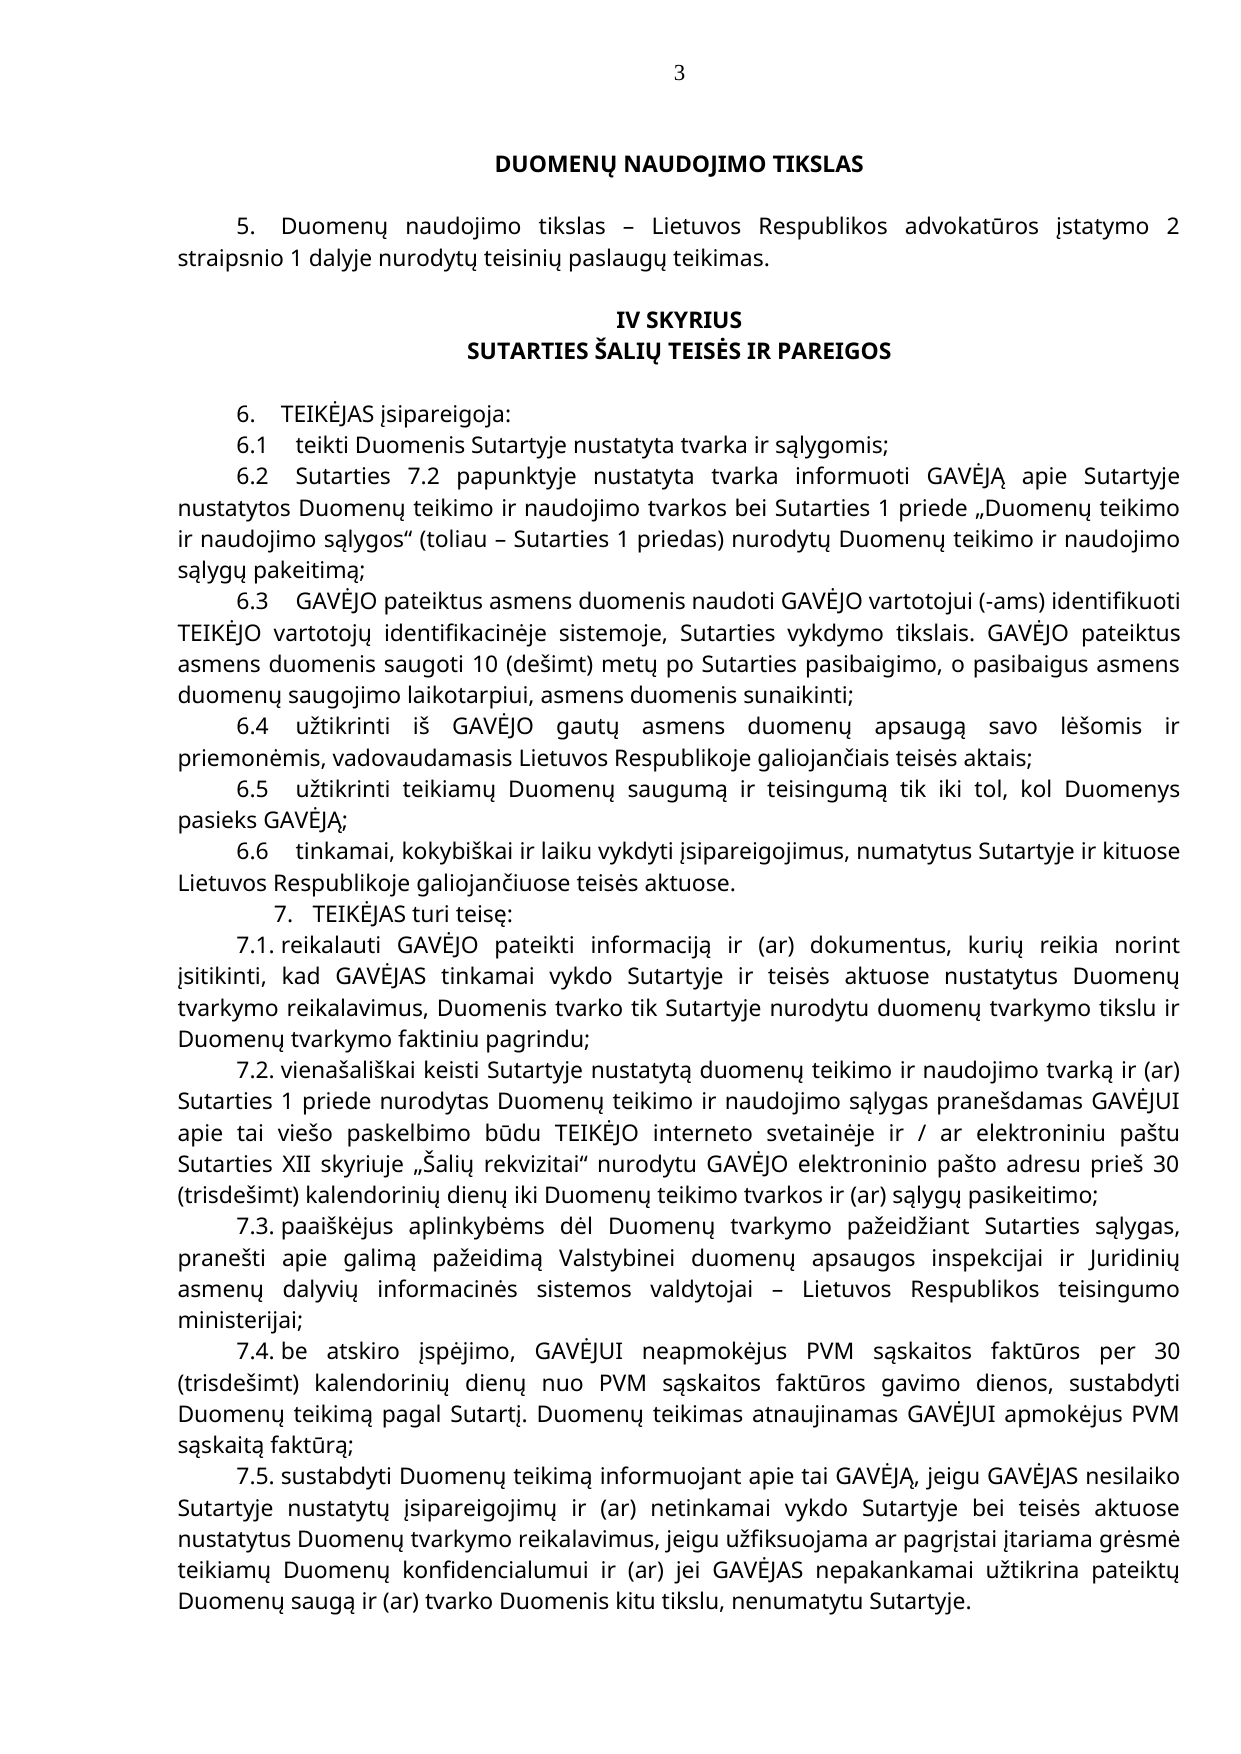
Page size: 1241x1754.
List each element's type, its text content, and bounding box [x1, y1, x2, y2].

list vienašališkai keisti Sutartyje nustatytą duomenų teikimo ir naudojimo tvarką ir (ar) Sutarties 1 priede nurodytas Duomenų teikimo ir naudojimo sąlygas pranešdamas GAVĖJUI apie tai viešo paskelbimo būdu TEIKĖJO interneto svetainėje ir / ar elektroniniu paštu Sutarties XII skyriuje „Šalių rekvizitai“ nurodytu GAVĖJO elektroninio pašto adresu prieš 30 (trisdešimt) kalendorinių dienų iki Duomenų teikimo tvarkos ir (ar) sąlygų pasikeitimo; [177, 1054, 1181, 1210]
list teikti Duomenis Sutartyje nustatyta tvarka ir sąlygomis; [177, 429, 1181, 460]
list reikalauti GAVĖJO pateikti informaciją ir (ar) dokumentus, kurių reikia norint įsitikinti, kad GAVĖJAS tinkamai vykdo Sutartyje ir teisės aktuose nustatytus Duomenų tvarkymo reikalavimus, Duomenis tvarko tik Sutartyje nurodytu duomenų tvarkymo tikslu ir Duomenų tvarkymo faktiniu pagrindu; [177, 929, 1181, 1054]
list Duomenų naudojimo tikslas – Lietuvos Respublikos advokatūros įstatymo 2 straipsnio 1 dalyje nurodytų teisinių paslaugų teikimas. [177, 210, 1181, 273]
list TEIKĖJAS įsipareigoja: [177, 398, 1181, 429]
list GAVĖJO pateiktus asmens duomenis naudoti GAVĖJO vartotojui (-ams) identifikuoti TEIKĖJO vartotojų identifikacinėje sistemoje, Sutarties vykdymo tikslais. GAVĖJO pateiktus asmens duomenis saugoti 10 (dešimt) metų po Sutarties pasibaigimo, o pasibaigus asmens duomenų saugojimo laikotarpiui, asmens duomenis sunaikinti; [177, 585, 1181, 710]
list užtikrinti iš GAVĖJO gautų asmens duomenų apsaugą savo lėšomis ir priemonėmis, vadovaudamasis Lietuvos Respublikoje galiojančiais teisės aktais; [177, 710, 1181, 773]
list Sutarties 7.2 papunktyje nustatyta tvarka informuoti GAVĖJĄ apie Sutartyje nustatytos Duomenų teikimo ir naudojimo tvarkos bei Sutarties 1 priede „Duomenų teikimo ir naudojimo sąlygos“ (toliau – Sutarties 1 priedas) nurodytų Duomenų teikimo ir naudojimo sąlygų pakeitimą; [177, 460, 1181, 585]
list užtikrinti teikiamų Duomenų saugumą ir teisingumą tik iki tol, kol Duomenys pasieks GAVĖJĄ; [177, 773, 1181, 835]
text IV SKYRIUS [177, 304, 1181, 335]
text SUTARTIES ŠALIŲ TEISĖS IR PAREIGOS [177, 335, 1181, 366]
text DUOMENŲ NAUDOJIMO TIKSLAS [177, 148, 1181, 179]
list sustabdyti Duomenų teikimą informuojant apie tai GAVĖJĄ, jeigu GAVĖJAS nesilaiko Sutartyje nustatytų įsipareigojimų ir (ar) netinkamai vykdo Sutartyje bei teisės aktuose nustatytus Duomenų tvarkymo reikalavimus, jeigu užfiksuojama ar pagrįstai įtariama grėsmė teikiamų Duomenų konfidencialumui ir (ar) jei GAVĖJAS nepakankamai užtikrina pateiktų Duomenų saugą ir (ar) tvarko Duomenis kitu tikslu, nenumatytu Sutartyje. [177, 1460, 1181, 1616]
list TEIKĖJAS turi teisę: [252, 898, 1181, 929]
list be atskiro įspėjimo, GAVĖJUI neapmokėjus PVM sąskaitos faktūros per 30 (trisdešimt) kalendorinių dienų nuo PVM sąskaitos faktūros gavimo dienos, sustabdyti Duomenų teikimą pagal Sutartį. Duomenų teikimas atnaujinamas GAVĖJUI apmokėjus PVM sąskaitą faktūrą; [177, 1335, 1181, 1460]
list tinkamai, kokybiškai ir laiku vykdyti įsipareigojimus, numatytus Sutartyje ir kituose Lietuvos Respublikoje galiojančiuose teisės aktuose. [177, 835, 1181, 898]
list paaiškėjus aplinkybėms dėl Duomenų tvarkymo pažeidžiant Sutarties sąlygas, pranešti apie galimą pažeidimą Valstybinei duomenų apsaugos inspekcijai ir Juridinių asmenų dalyvių informacinės sistemos valdytojai – Lietuvos Respublikos teisingumo ministerijai; [177, 1210, 1181, 1335]
